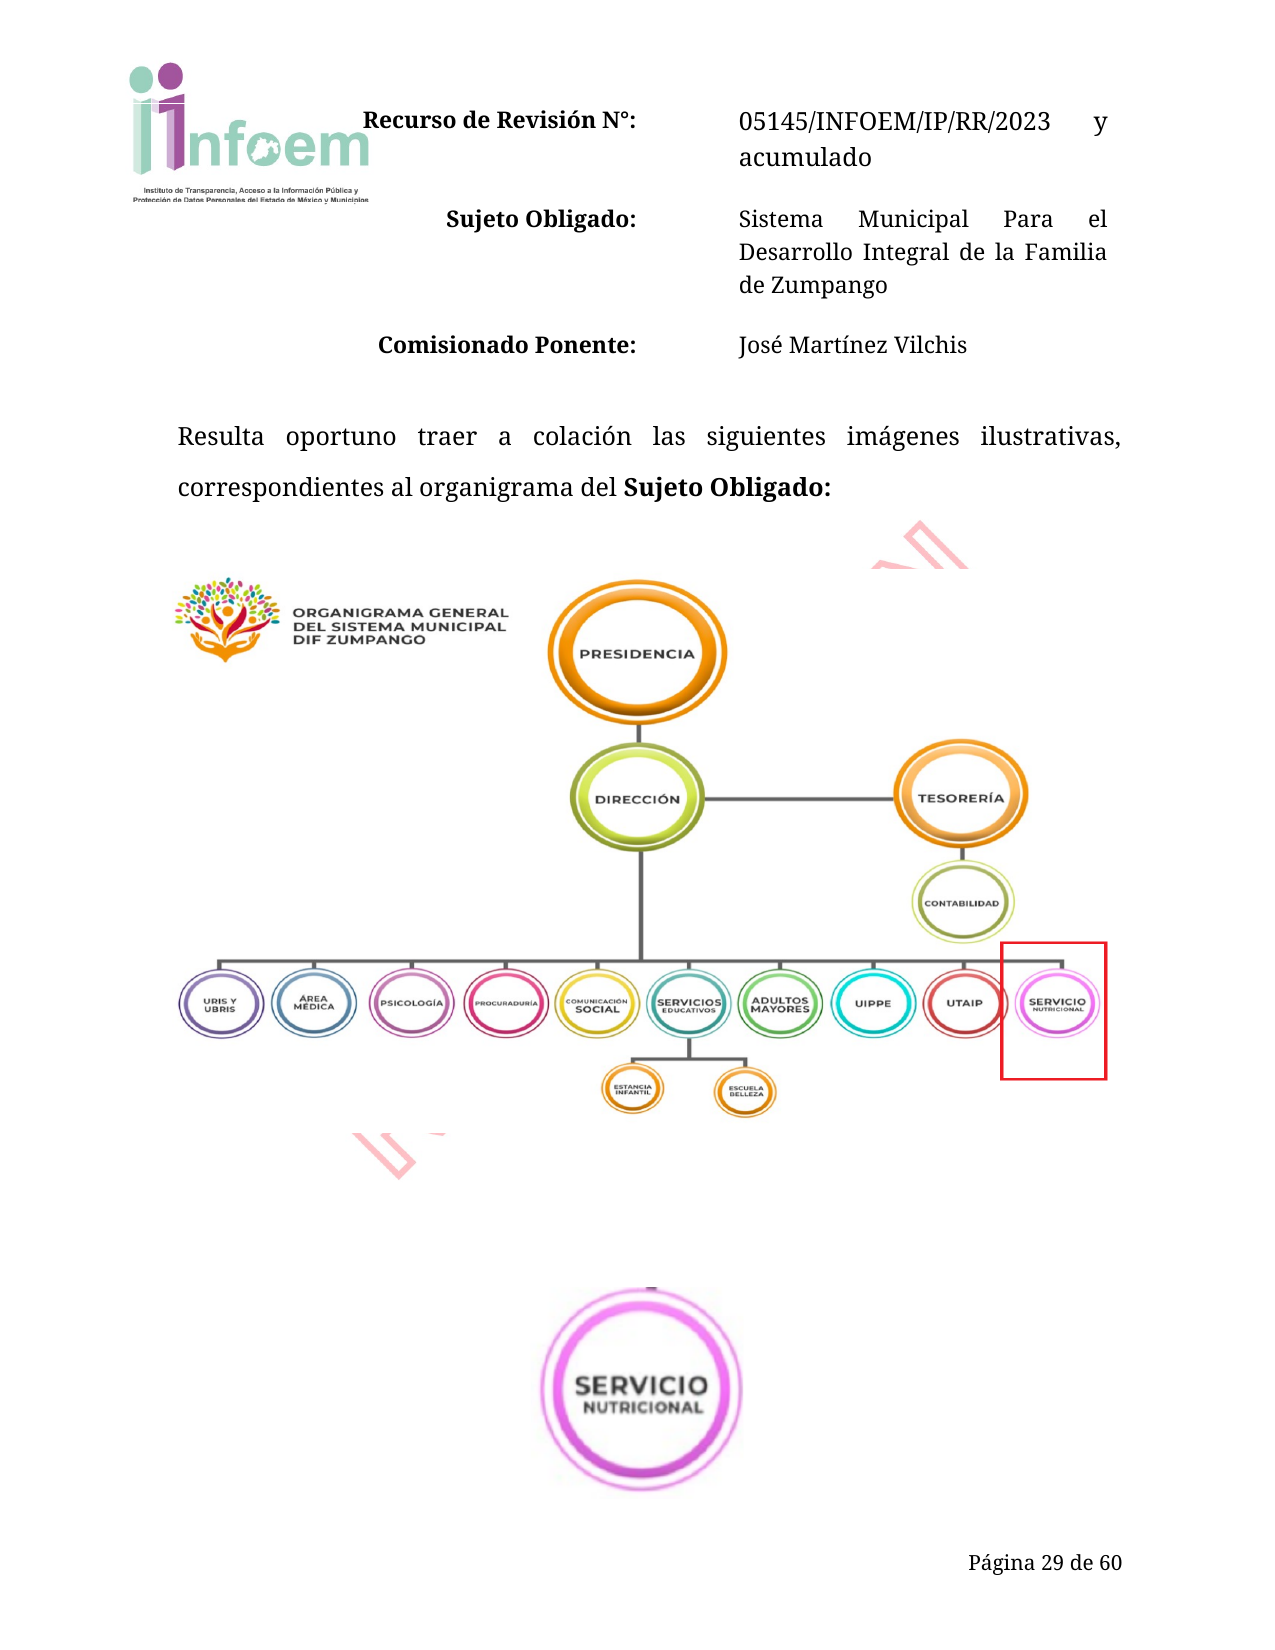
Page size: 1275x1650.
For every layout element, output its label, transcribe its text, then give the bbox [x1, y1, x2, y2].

picture [11, 2, 1275, 1650]
text Resulta oportuno traer a colación las siguientes imágenes ilustrativas, correspondientes al organigrama del Sujeto Obligado: [177, 419, 1122, 504]
